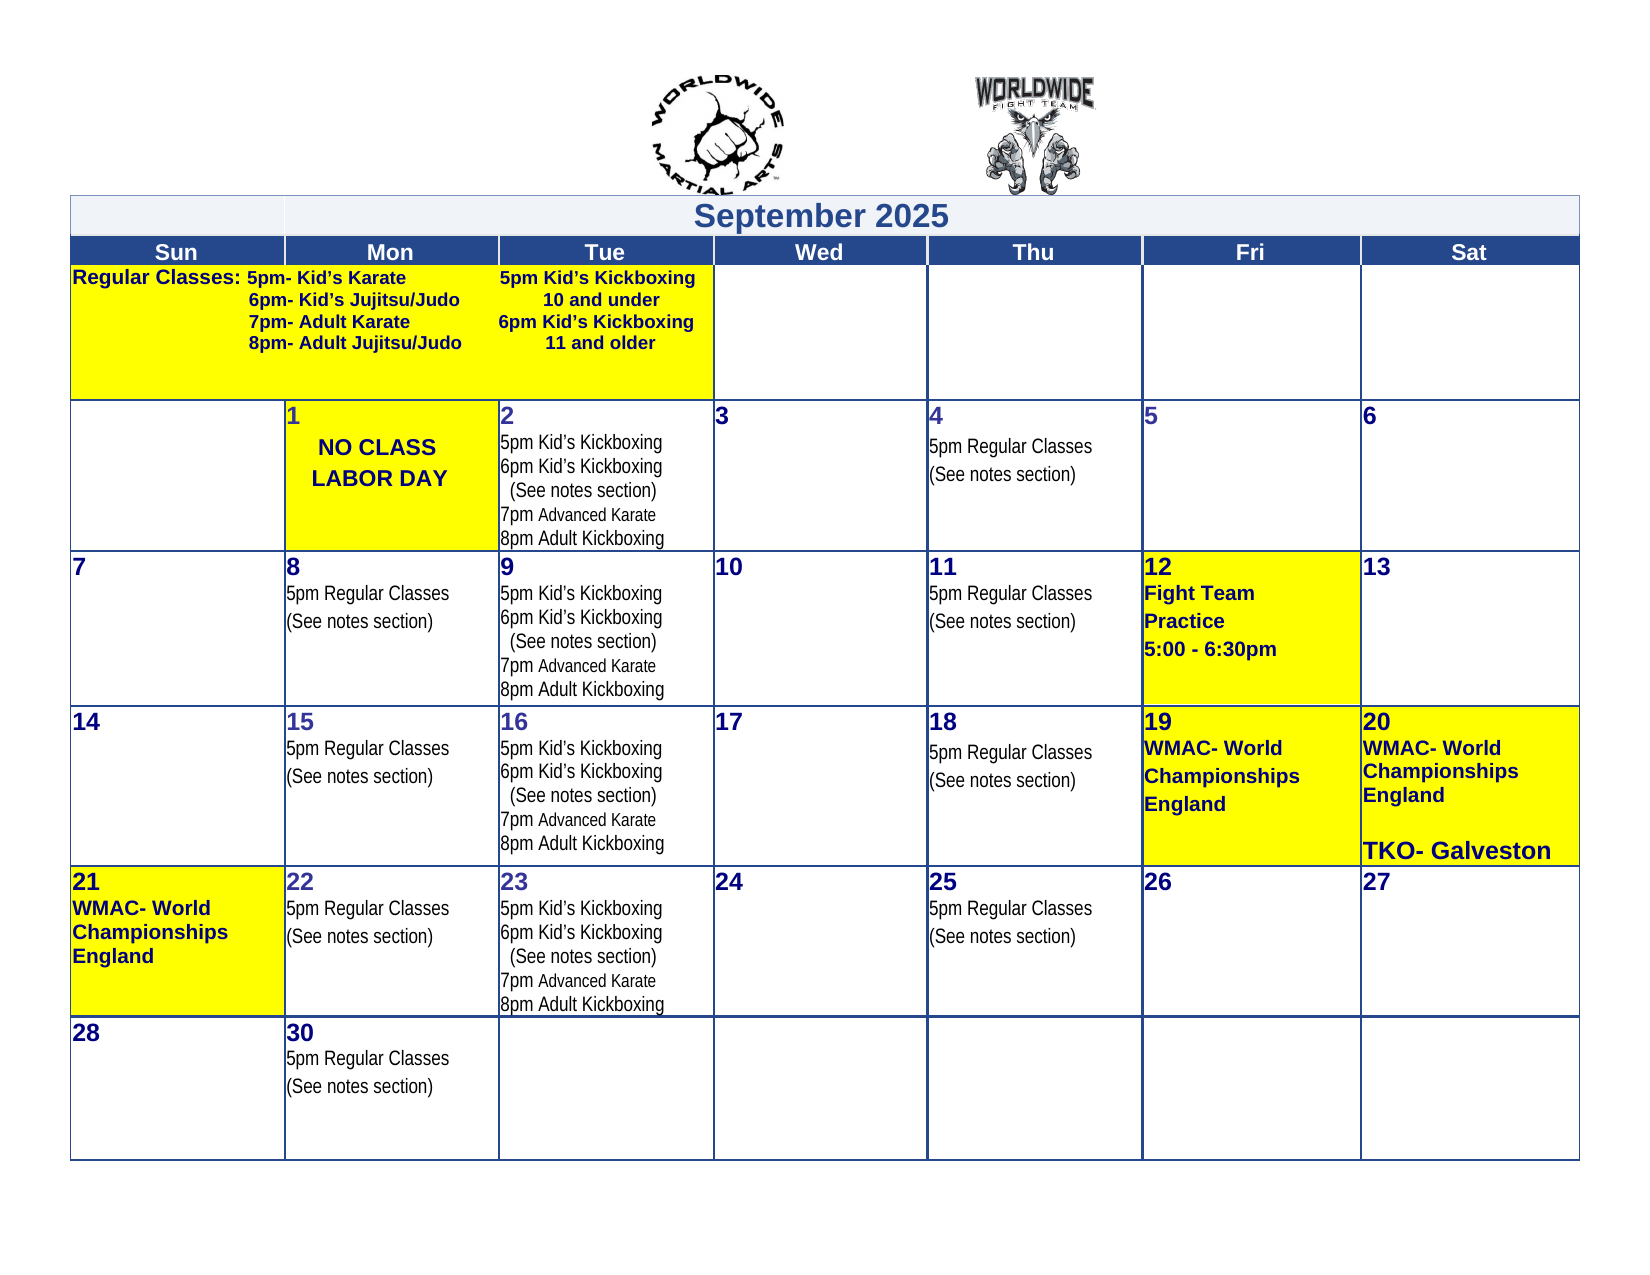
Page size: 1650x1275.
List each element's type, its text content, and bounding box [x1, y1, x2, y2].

table_cell Tue [500, 236, 713, 265]
table_cell Wed [715, 236, 926, 265]
table_cell 4 5pm Regular Classes (See notes section) [929, 401, 1141, 550]
table_cell [1144, 265, 1360, 399]
table_cell Sat [1362, 236, 1579, 265]
table_cell Mon [286, 236, 498, 265]
table_cell Fri [1144, 236, 1360, 265]
table_cell 20 WMAC- World Championships England TKO- Galveston [1362, 707, 1579, 865]
table_cell 6 [1362, 401, 1579, 550]
table_cell [1144, 1018, 1360, 1159]
table_cell 9 5pm Kid’s Kickboxing 6pm Kid’s Kickboxing (See notes section) 7pm Advanced Karate 8pm Adult Kickboxing [500, 552, 713, 704]
table_cell 28 [71, 1018, 284, 1159]
table_cell Regular Classes: 5pm- Kid’s Karate 5pm Kid’s Kickboxing 6pm- Kid’s Jujitsu/Judo 10 and under 7pm- Adult Karate 6pm Kid’s Kickboxing 8pm- Adult Jujitsu/Judo 11 and older [71, 265, 713, 399]
table_cell 16 5pm Kid’s Kickboxing 6pm Kid’s Kickboxing (See notes section) 7pm Advanced Karate 8pm Adult Kickboxing [500, 707, 713, 865]
table_cell 26 [1144, 867, 1360, 1015]
table_cell 24 [715, 867, 926, 1015]
table_cell 25 5pm Regular Classes (See notes section) [929, 867, 1141, 1015]
table_cell 22 5pm Regular Classes (See notes section) [286, 867, 498, 1015]
table_cell [715, 1018, 926, 1159]
table_cell 10 [715, 552, 926, 704]
table_header September 2025 [285, 196, 1361, 234]
table_cell Sun [71, 236, 284, 265]
table_cell [715, 265, 926, 399]
table_header [71, 196, 284, 234]
table_cell 7 [71, 552, 284, 704]
table_cell [929, 265, 1141, 399]
table_cell 18 5pm Regular Classes (See notes section) [929, 707, 1141, 865]
table_cell 30 5pm Regular Classes (See notes section) [286, 1018, 498, 1159]
table_cell 13 [1362, 552, 1579, 704]
table_cell 12 Fight Team Practice 5:00 - 6:30pm [1144, 552, 1360, 704]
table_cell 3 [715, 401, 926, 550]
table_cell 11 5pm Regular Classes (See notes section) [929, 552, 1141, 704]
table_cell Thu [929, 236, 1141, 265]
table_cell [500, 1018, 713, 1159]
table_cell 14 [71, 707, 284, 865]
table_cell 17 [715, 707, 926, 865]
table_cell 19 WMAC- World Championships England [1144, 707, 1360, 865]
picture [651, 75, 784, 195]
table_cell 15 5pm Regular Classes (See notes section) [286, 707, 498, 865]
table_header [1361, 196, 1579, 234]
table_cell [1362, 1018, 1579, 1159]
table_cell 23 5pm Kid’s Kickboxing 6pm Kid’s Kickboxing (See notes section) 7pm Advanced Karate 8pm Adult Kickboxing [500, 867, 713, 1015]
table_cell [71, 401, 284, 550]
table_cell 27 [1362, 867, 1579, 1015]
table_cell [929, 1018, 1141, 1159]
table_cell 2 5pm Kid’s Kickboxing 6pm Kid’s Kickboxing (See notes section) 7pm Advanced Karate 8pm Adult Kickboxing [500, 401, 713, 550]
table_cell 8 5pm Regular Classes (See notes section) [286, 552, 498, 704]
table_cell 21 WMAC- World Championships England [71, 867, 284, 1015]
picture [975, 77, 1097, 195]
table_cell [1362, 265, 1579, 399]
table_cell 1 NO CLASS LABOR DAY [286, 401, 498, 550]
table_cell 5 [1144, 401, 1360, 550]
